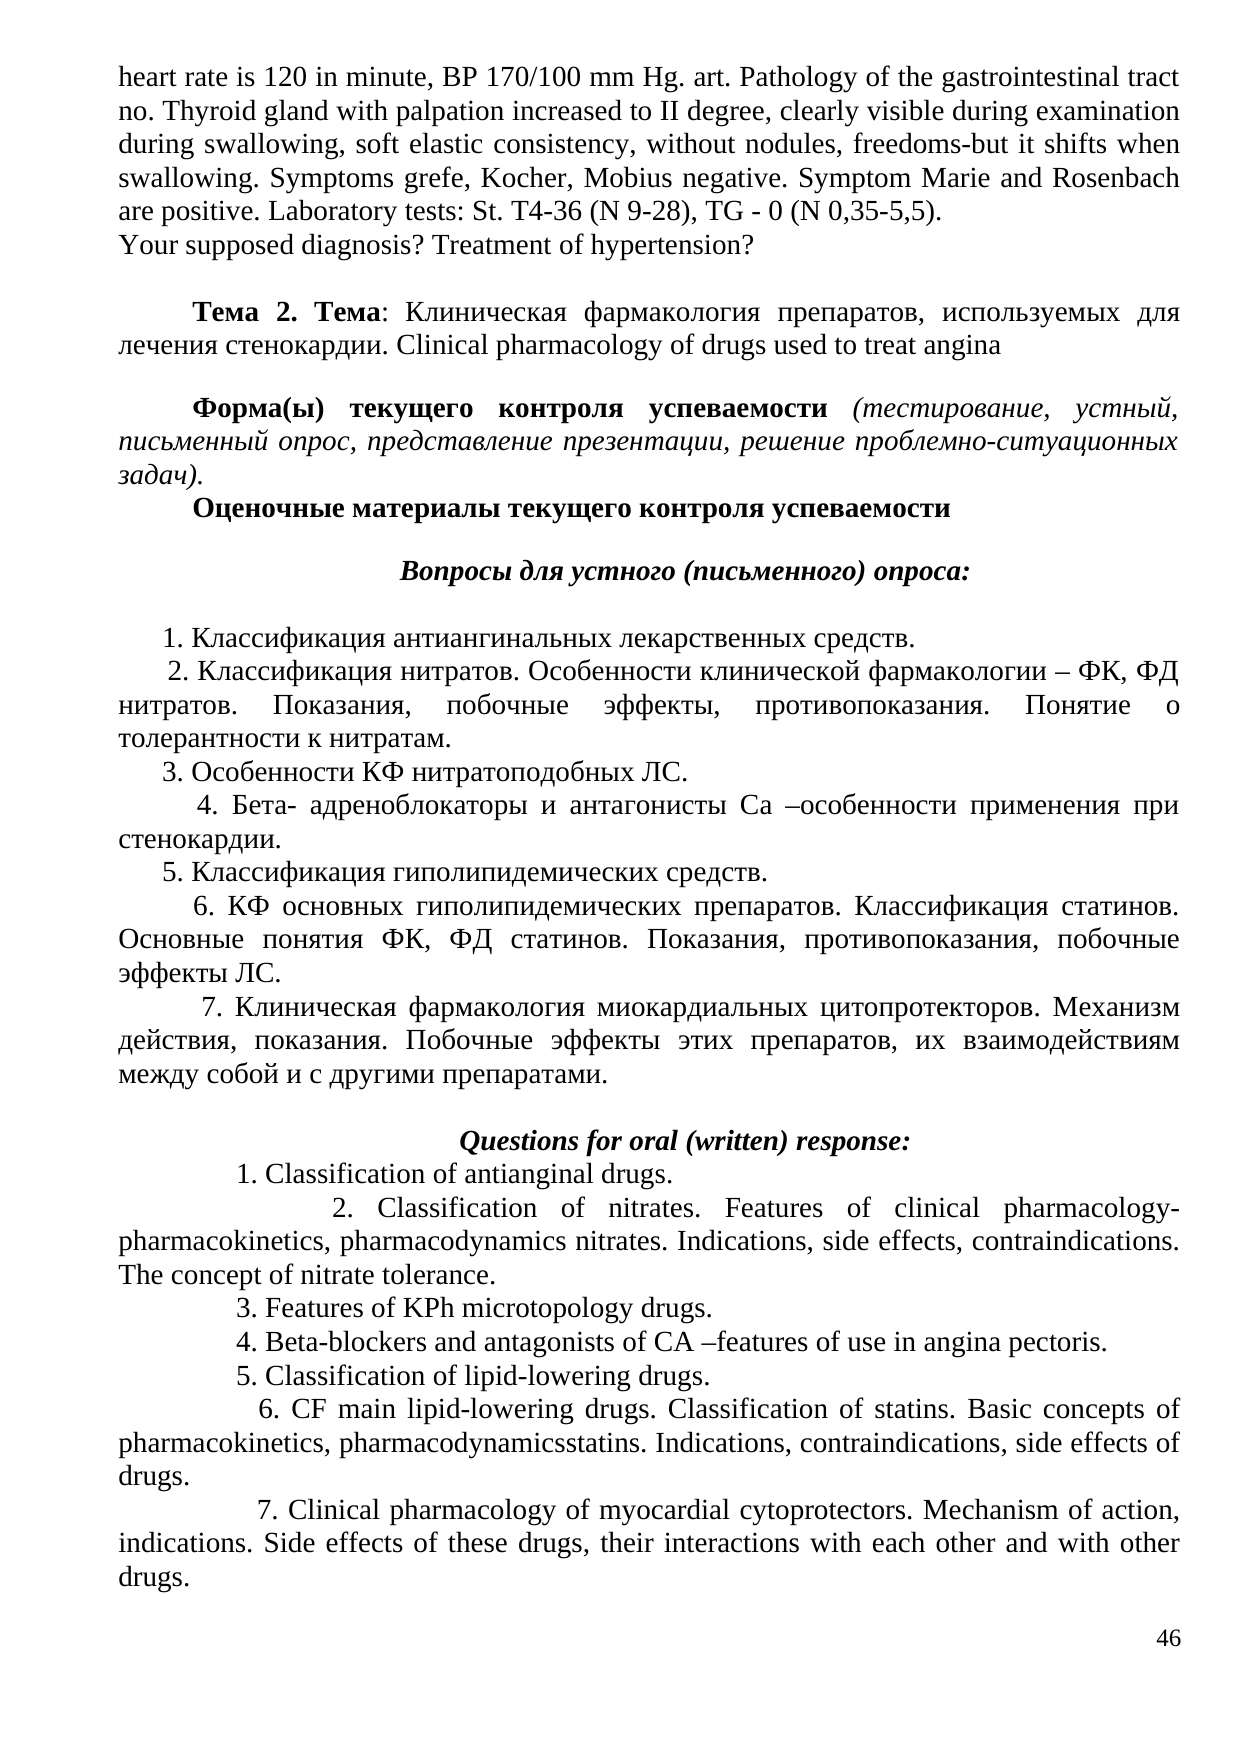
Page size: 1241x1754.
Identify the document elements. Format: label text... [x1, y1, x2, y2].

text 1. Classification of antianginal drugs. [118, 1156, 1181, 1190]
text 4. Beta-blockers and antagonists of CA –features of use in angina pectoris. [118, 1324, 1181, 1358]
text Оценочные материалы текущего контроля успеваемости [118, 490, 1181, 524]
text 3. Features of KPh microtopology drugs. [118, 1291, 1181, 1324]
text Тема 2. Тема: Клиническая фармакология препаратов, используемых для лечения стенокардии. Clinical pharmacology of drugs used to treat angina [118, 294, 1181, 361]
text Вопросы для устного (письменного) опроса: [118, 553, 1181, 586]
text 3. Особенности КФ нитратоподобных ЛС. [118, 754, 1181, 787]
text 2. Classification of nitrates. Features of clinical pharmacology- pharmacokinetics, pharmacodynamics nitrates. Indications, side effects, contraindications. The concept of nitrate tolerance. [118, 1190, 1181, 1291]
text Your supposed diagnosis? Treatment of hypertension? [118, 227, 1181, 260]
text Questions for oral (written) response: [118, 1123, 1181, 1156]
text 6. КФ основных гиполипидемических препаратов. Классификация статинов. Основные понятия ФК, ФД статинов. Показания, противопоказания, побочные эффекты ЛС. [118, 888, 1181, 989]
text 4. Бета- адреноблокаторы и антагонисты Са –особенности применения при стенокардии. [118, 787, 1181, 854]
text 7. Клиническая фармакология миокардиальных цитопротекторов. Механизм действия, показания. Побочные эффекты этих препаратов, их взаимодействиям между собой и с другими препаратами. [118, 989, 1181, 1089]
text 5. Classification of lipid-lowering drugs. [118, 1358, 1181, 1391]
text Форма(ы) текущего контроля успеваемости (тестирование, устный, письменный опрос, представление презентации, решение проблемно-ситуационных задач). [118, 390, 1181, 490]
text 6. CF main lipid-lowering drugs. Classification of statins. Basic concepts of pharmacokinetics, pharmacodynamicsstatins. Indications, contraindications, side effects of drugs. [118, 1391, 1181, 1492]
text 2. Классификация нитратов. Особенности клинической фармакологии – ФК, ФД нитратов. Показания, побочные эффекты, противопоказания. Понятие о толерантности к нитратам. [118, 653, 1181, 754]
text 7. Clinical pharmacology of myocardial cytoprotectors. Mechanism of action, indications. Side effects of these drugs, their interactions with each other and with other drugs. [118, 1492, 1181, 1592]
text 5. Классификация гиполипидемических средств. [118, 854, 1181, 888]
text 1. Классификация антиангинальных лекарственных средств. [118, 620, 1181, 653]
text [118, 59, 1181, 227]
